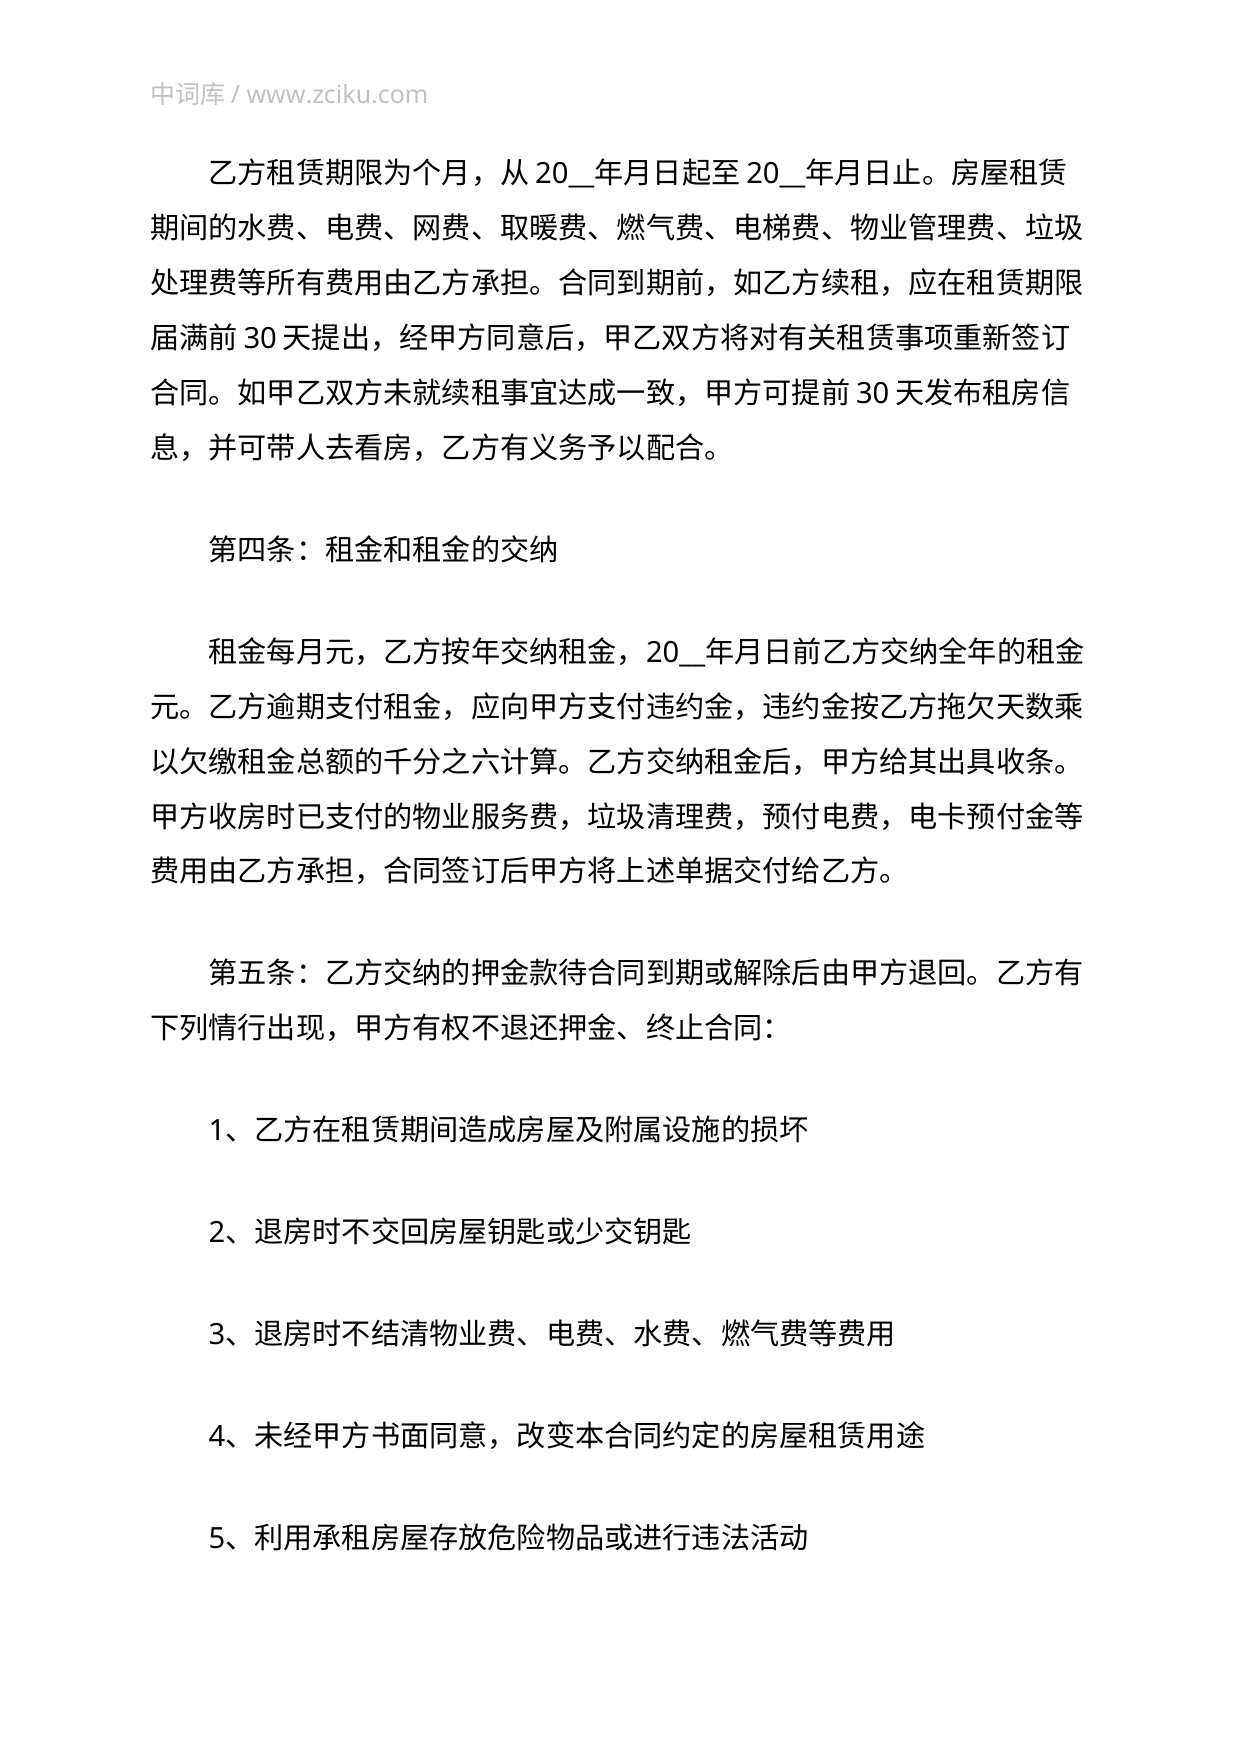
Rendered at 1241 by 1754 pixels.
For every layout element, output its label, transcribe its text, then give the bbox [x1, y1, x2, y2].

text 第四条：租金和租金的交纳 [150, 527, 1090, 569]
text 3、退房时不结清物业费、电费、水费、燃气费等费用 [150, 1310, 1090, 1353]
text 乙方租赁期限为个月，从20__年月日起至20__年月日止。房屋租赁期间的水费、电费、网费、取暖费、燃气费、电梯费、物业管理费、垃圾处理费等所有费用由乙方承担。合同到期前，如乙方续租，应在租赁期限届满前30天提出，经甲方同意后，甲乙双方将对有关租赁事项重新签订合同。如甲乙双方未就续租事宜达成一致，甲方可提前30天发布租房信息，并可带人去看房，乙方有义务予以配合。 [150, 150, 1090, 467]
text 第五条：乙方交纳的押金款待合同到期或解除后由甲方退回。乙方有下列情行出现，甲方有权不退还押金、终止合同： [150, 950, 1090, 1047]
text 4、未经甲方书面同意，改变本合同约定的房屋租赁用途 [150, 1412, 1090, 1455]
text 租金每月元，乙方按年交纳租金，20__年月日前乙方交纳全年的租金元。乙方逾期支付租金，应向甲方支付违约金，违约金按乙方拖欠天数乘以欠缴租金总额的千分之六计算。乙方交纳租金后，甲方给其出具收条。甲方收房时已支付的物业服务费，垃圾清理费，预付电费，电卡预付金等费用由乙方承担，合同签订后甲方将上述单据交付给乙方。 [150, 628, 1090, 890]
text 5、利用承租房屋存放危险物品或进行违法活动 [150, 1514, 1090, 1557]
text 2、退房时不交回房屋钥匙或少交钥匙 [150, 1208, 1090, 1251]
text 1、乙方在租赁期间造成房屋及附属设施的损坏 [150, 1106, 1090, 1149]
